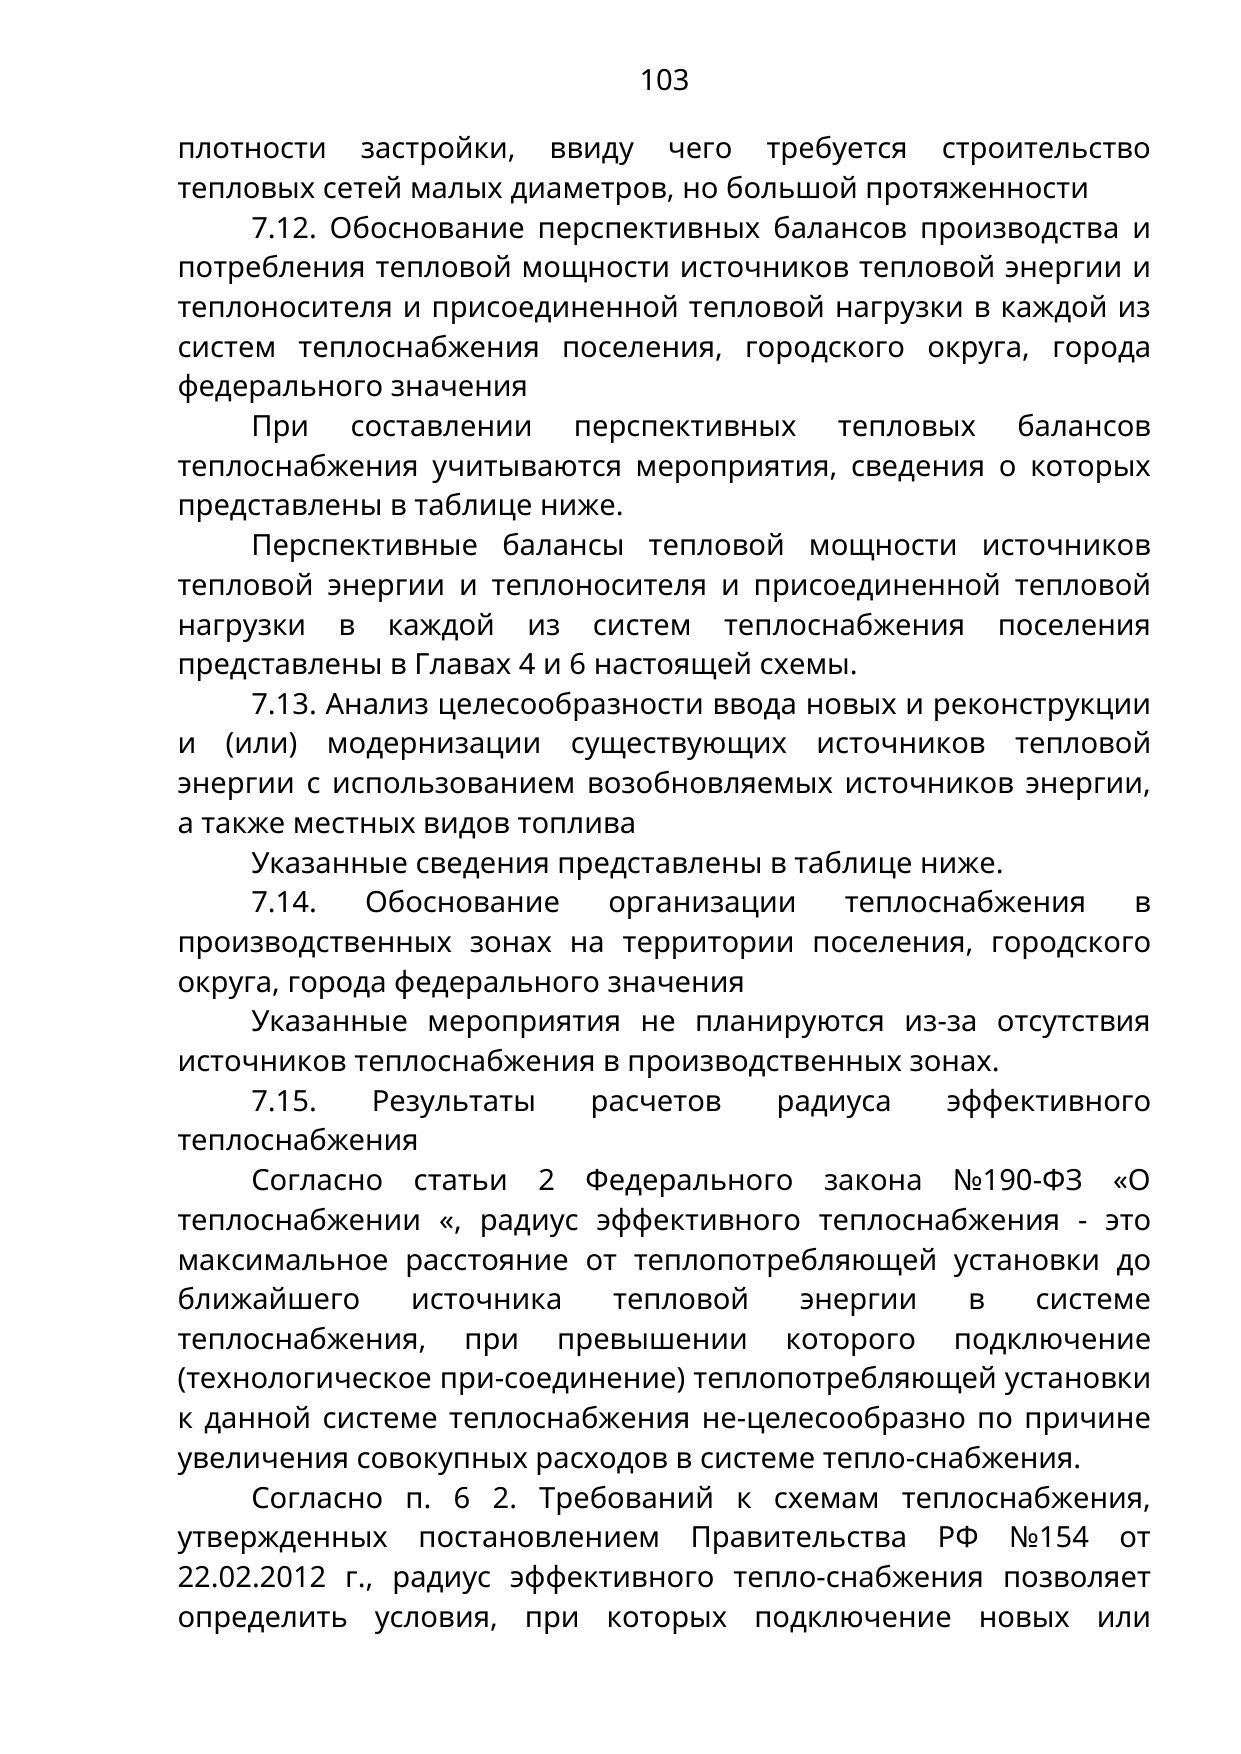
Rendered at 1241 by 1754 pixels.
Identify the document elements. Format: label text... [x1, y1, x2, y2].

text 7.12. Обоснование перспективных балансов производства и потребления тепловой мощности источников тепловой энергии и теплоносителя и присоединенной тепловой нагрузки в каждой из систем теплоснабжения поселения, городского округа, города федерального значения [177, 207, 1152, 405]
text 7.14. Обоснование организации теплоснабжения в производственных зонах на территории поселения, городского округа, города федерального значения [177, 882, 1152, 1001]
text 7.13. Анализ целесообразности ввода новых и реконструкции и (или) модернизации существующих источников тепловой энергии с использованием возобновляемых источников энергии, а также местных видов топлива [177, 683, 1152, 842]
text 7.15. Результаты расчетов радиуса эффективного теплоснабжения [177, 1080, 1152, 1159]
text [177, 1477, 1152, 1636]
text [177, 127, 1152, 207]
text Согласно статьи 2 Федерального закона №190-ФЗ «О теплоснабжении «, радиус эффективного теплоснабжения - это максимальное расстояние от теплопотребляющей установки до ближайшего источника тепловой энергии в системе теплоснабжения, при превышении которого подключение (технологическое при-соединение) теплопотребляющей установки к данной системе теплоснабжения не-целесообразно по причине увеличения совокупных расходов в системе тепло-снабжения. [177, 1159, 1152, 1477]
text При составлении перспективных тепловых балансов теплоснабжения учитываются мероприятия, сведения о которых представлены в таблице ниже. [177, 405, 1152, 524]
text Указанные мероприятия не планируются из-за отсутствия источников теплоснабжения в производственных зонах. [177, 1001, 1152, 1080]
text Указанные сведения представлены в таблице ниже. [177, 842, 1152, 882]
text Перспективные балансы тепловой мощности источников тепловой энергии и теплоносителя и присоединенной тепловой нагрузки в каждой из систем теплоснабжения поселения представлены в Главах 4 и 6 настоящей схемы. [177, 524, 1152, 683]
